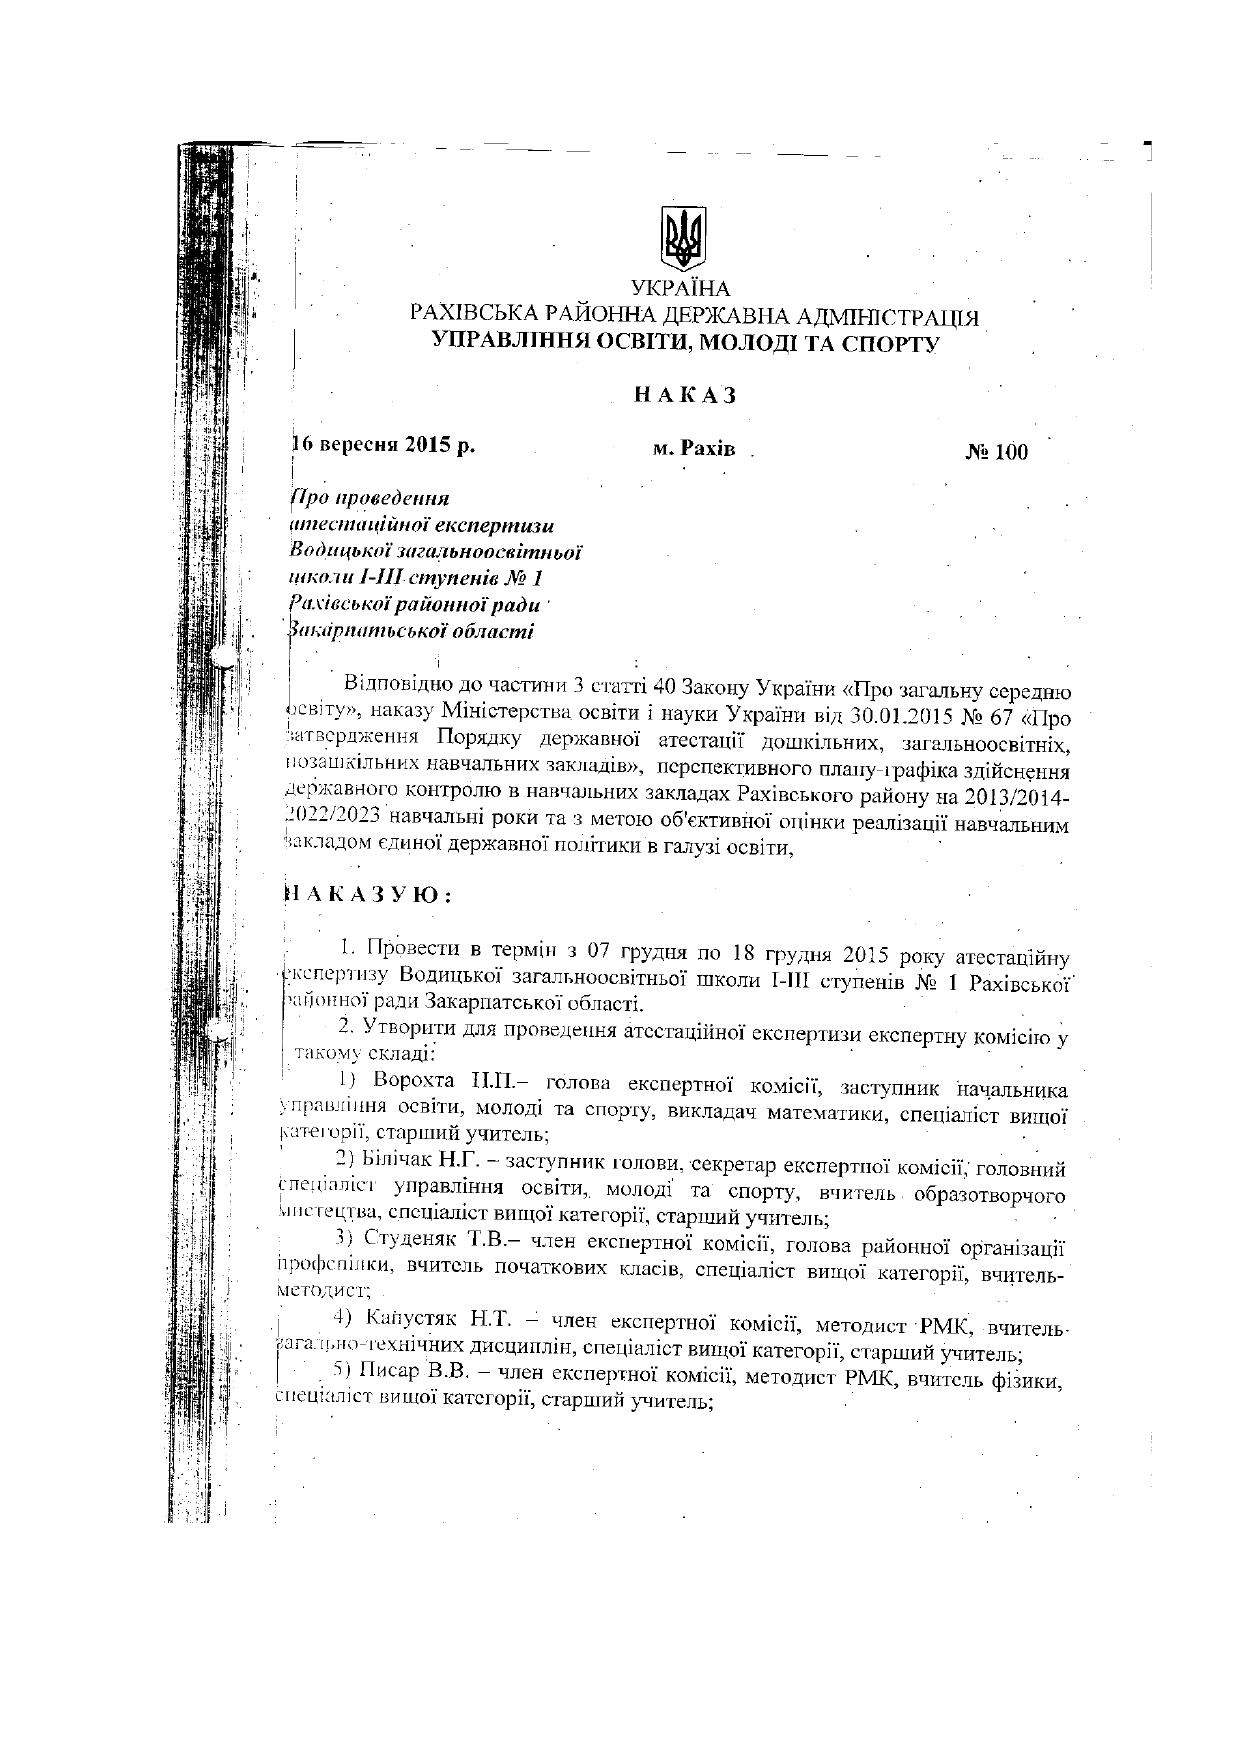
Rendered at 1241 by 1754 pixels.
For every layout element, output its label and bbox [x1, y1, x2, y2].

picture [147, 141, 1152, 1523]
